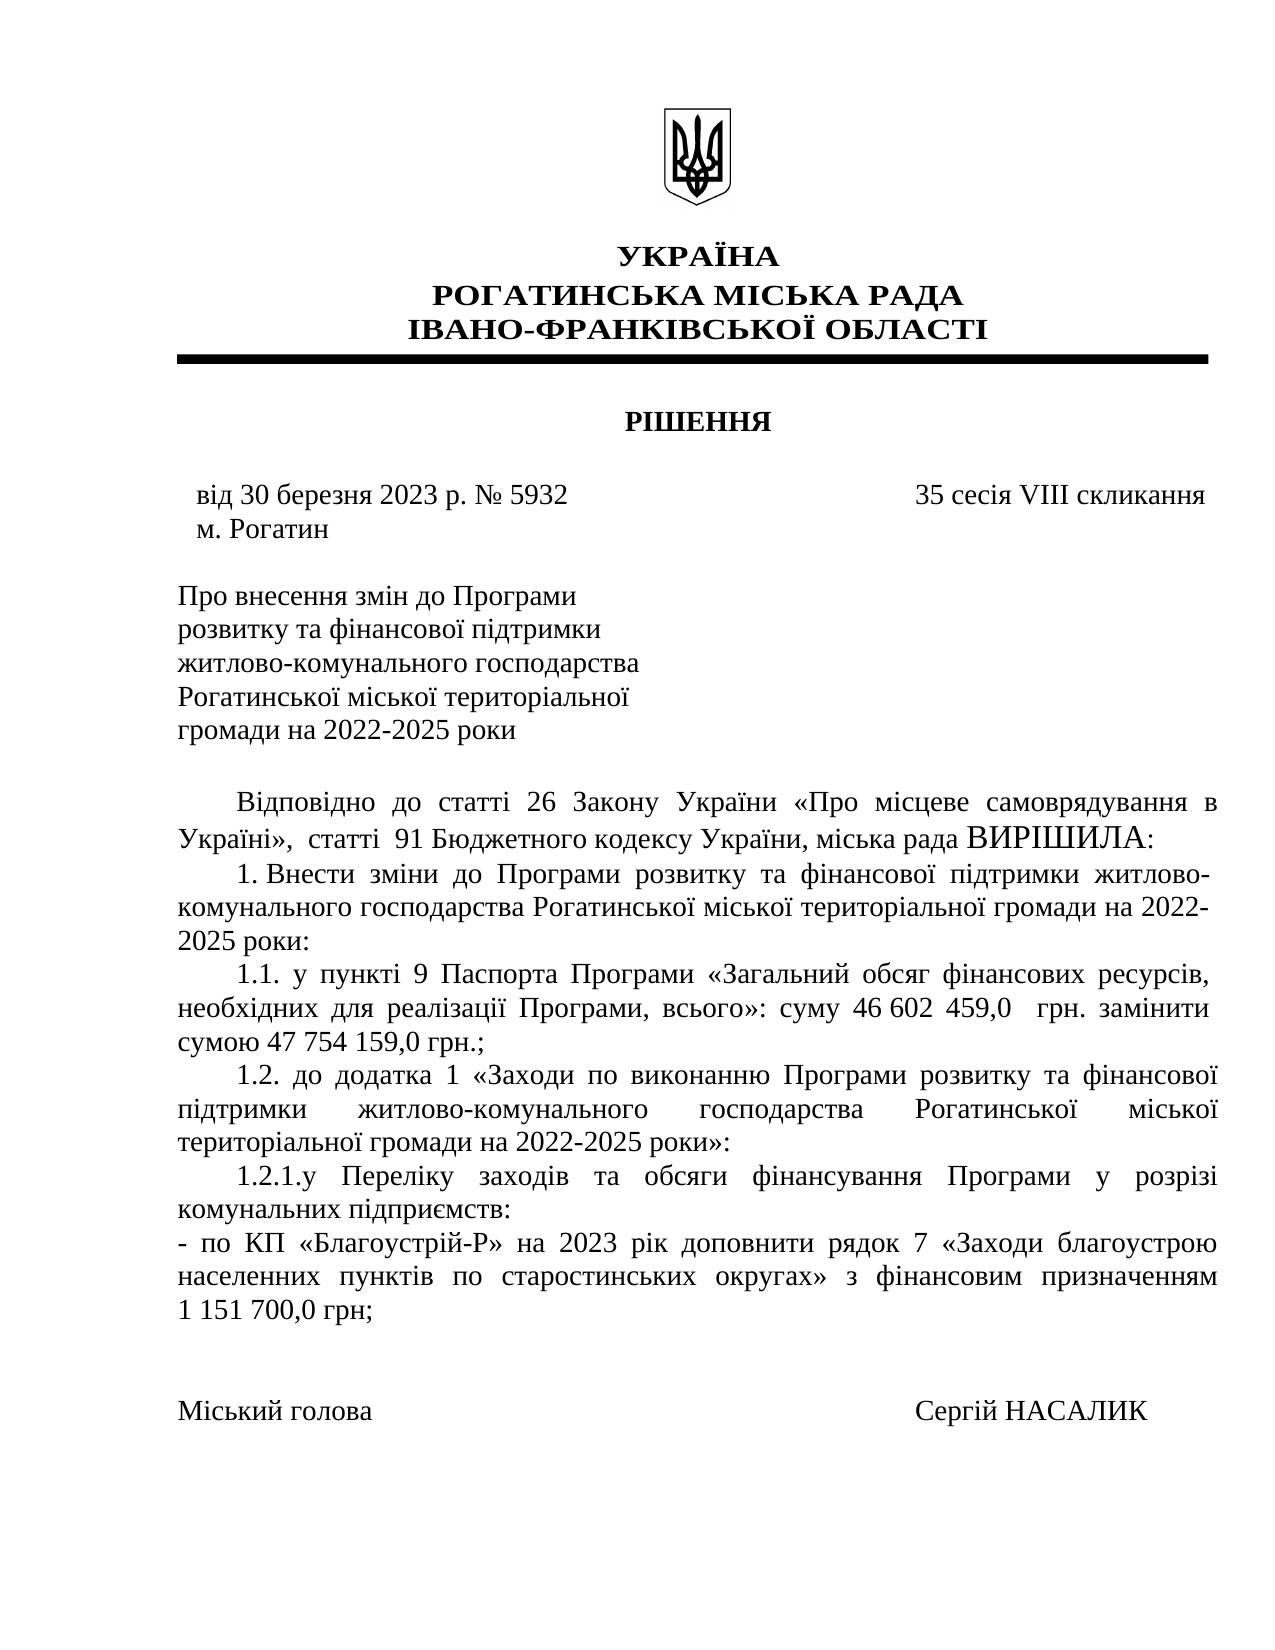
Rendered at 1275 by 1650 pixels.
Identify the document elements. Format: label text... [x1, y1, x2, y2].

text УКРАЇНА [177, 239, 1219, 272]
text від 30 березня 2023 р. № 5932 35 сесія VIII скликання [196, 477, 1275, 511]
text Відповідно до статті 26 Закону України «Про місцеве самоврядування в Україні», статті 91 Бюджетного кодексу України, міська рада ВИРІШИЛА: [177, 784, 1219, 856]
text Про внесення змін до Програми [177, 578, 1219, 612]
text Рогатинської міської територіальної [177, 679, 1219, 712]
text - по КП «Благоустрій-Р» на 2023 рік доповнити рядок 7 «Заходи благоустрою населенних пунктів по старостинських округах» з фінансовим призначенням 1 151 700,0 грн; [177, 1225, 1219, 1326]
text РІШЕННЯ [177, 404, 1219, 438]
text 1.1. у пункті 9 Паспорта Програми «Загальний обсяг фінансових ресурсів, необхідних для реалізації Програми, всього»: суму 46 602 459,0 грн. замінити сумою 47 754 159,0 грн.; [177, 957, 1210, 1057]
text РОГАТИНСЬКА МІСЬКА РАДА [177, 278, 1219, 312]
list Внести зміни до Програми розвитку та фінансової підтримки житлово-комунального господарства Рогатинської міської територіальної громади на 2022-2025 роки: [177, 856, 1210, 957]
text розвитку та фінансової підтримки [177, 612, 1219, 645]
text 1.2. до додатка 1 «Заходи по виконанню Програми розвитку та фінансової підтримки житлово-комунального господарства Рогатинської міської територіальної громади на 2022-2025 роки»: [177, 1057, 1219, 1158]
text Міський голова Сергій НАСАЛИК [177, 1393, 1219, 1426]
text громади на 2022-2025 роки [177, 712, 1219, 746]
text м. Рогатин [196, 511, 1275, 544]
text житлово-комунального господарства [177, 645, 1219, 679]
text ІВАНО-ФРАНКІВСЬКОЇ ОБЛАСТІ [177, 312, 1219, 346]
text 1.2.1.у Переліку заходів та обсяги фінансування Програми у розрізі комунальних підприємств: [177, 1158, 1219, 1225]
